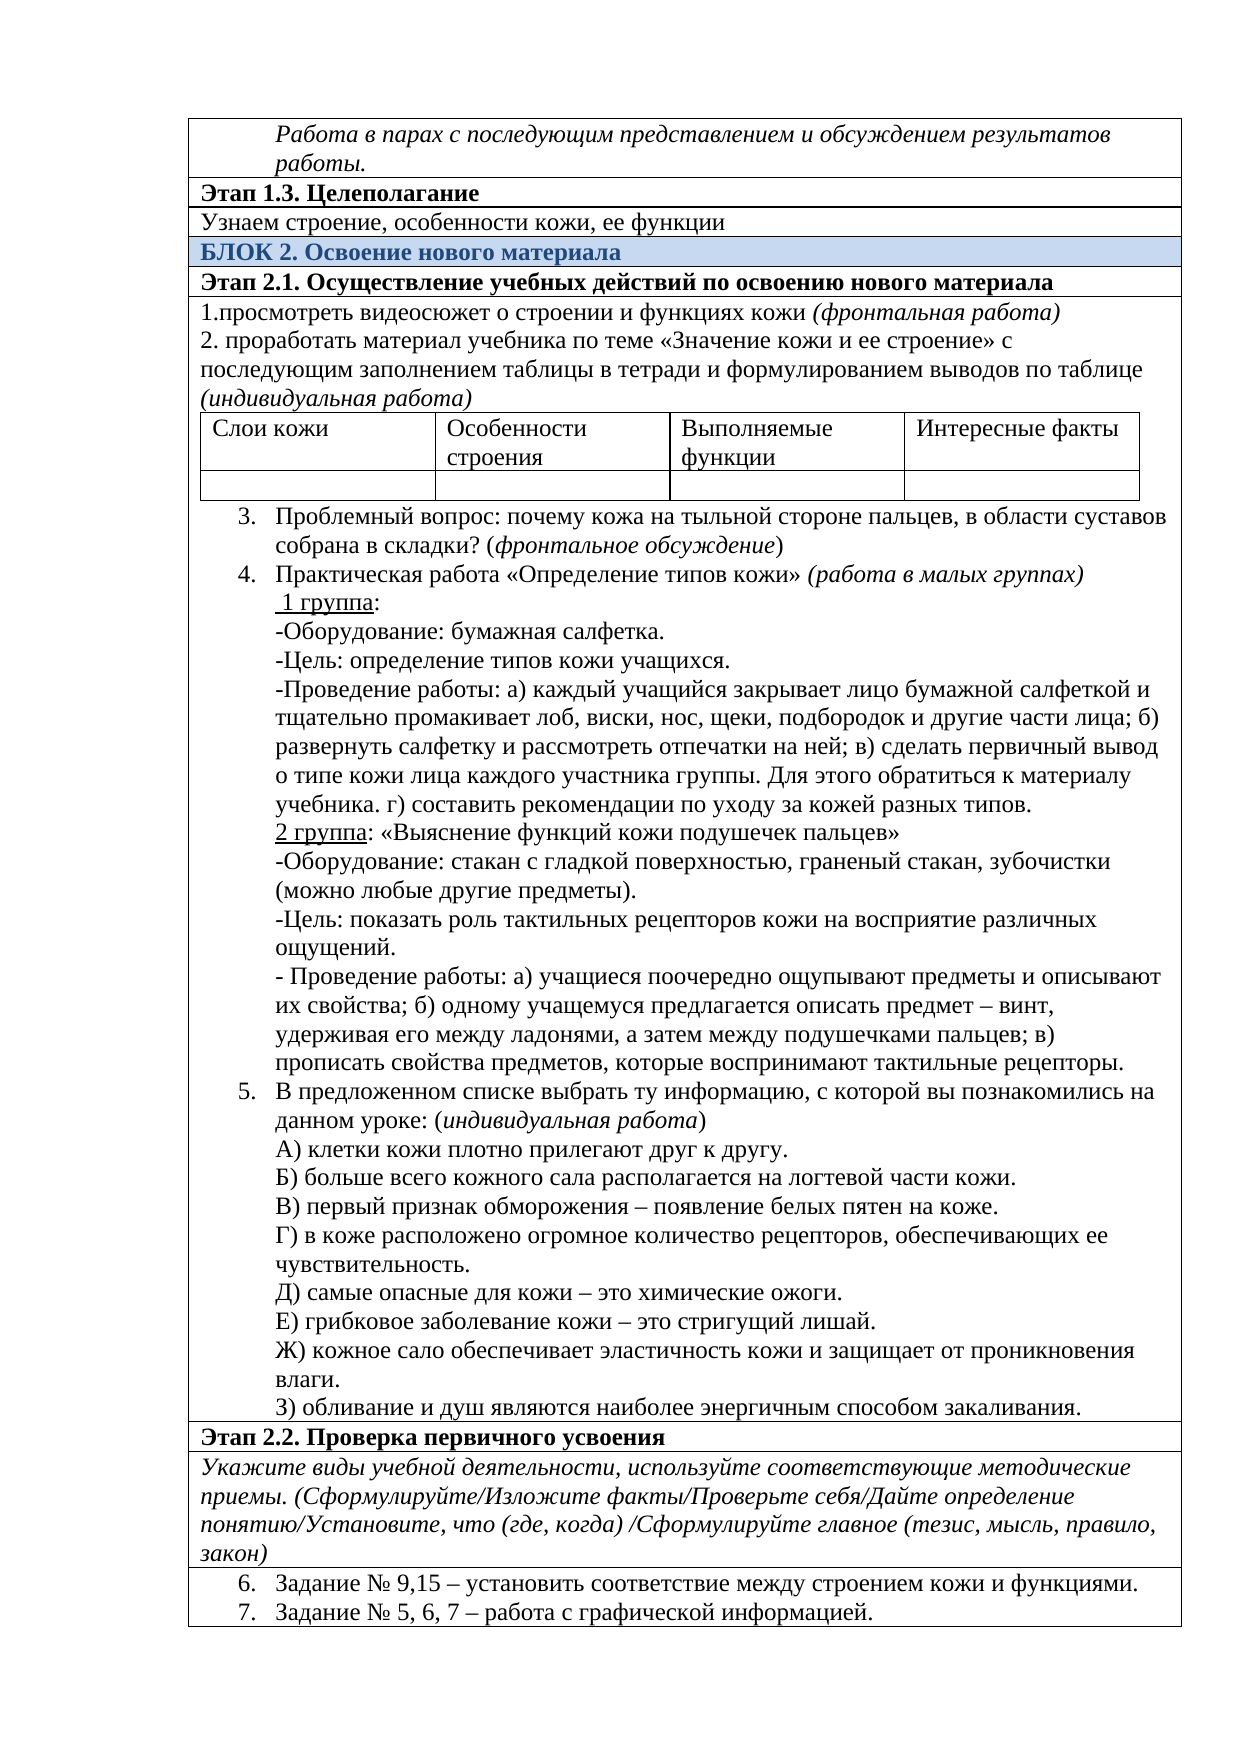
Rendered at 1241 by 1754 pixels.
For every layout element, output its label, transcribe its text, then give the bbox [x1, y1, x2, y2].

table_cell Этап 2.1. Осуществление учебных действий по освоению нового материала [189, 267, 1181, 296]
table_cell Укажите виды учебной деятельности, используйте соответствующие методические приемы. (Сформулируйте/Изложите факты/Проверьте себя/Дайте определение понятию/Установите, что (где, когда) /Сформулируйте главное (тезис, мысль, правило, закон) [189, 1452, 1181, 1567]
table_cell Этап 1.3. Целеполагание [189, 178, 1181, 206]
table_cell Этап 2.2. Проверка первичного усвоения [189, 1422, 1181, 1451]
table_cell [189, 1568, 1181, 1626]
table_cell 1.просмотреть видеосюжет о строении и функциях кожи (фронтальная работа) 2. проработать материал учебника по теме «Значение кожи и ее строение» с последующим заполнением таблицы в тетради и формулированием выводов по таблице (индивидуальная работа) Проблемный вопрос: почему кожа на тыльной стороне пальцев, в области суставов собрана в складки? (фронтальное обсуждение) Практическая работа «Определение типов кожи» (работа в малых группах) 1 группа: -Оборудование: бумажная салфетка. -Цель: определение типов кожи учащихся. -Проведение работы: а) каждый учащийся закрывает лицо бумажной салфеткой и тщательно промакивает лоб, виски, нос, щеки, подбородок и другие части лица; б) развернуть салфетку и рассмотреть отпечатки на ней; в) сделать первичный вывод о типе кожи лица каждого участника группы. Для этого обратиться к материалу учебника. г) составить рекомендации по уходу за кожей разных типов. 2 группа: «Выяснение функций кожи подушечек пальцев» -Оборудование: стакан с гладкой поверхностью, граненый стакан, зубочистки (можно любые другие предметы). -Цель: показать роль тактильных рецепторов кожи на восприятие различных ощущений. - Проведение работы: а) учащиеся поочередно ощупывают предметы и описывают их свойства; б) одному учащемуся предлагается описать предмет – винт, удерживая его между ладонями, а затем между подушечками пальцев; в) прописать свойства предметов, которые воспринимают тактильные рецепторы. В предложенном списке выбрать ту информацию, с которой вы познакомились на данном уроке: (индивидуальная работа) А) клетки кожи плотно прилегают друг к другу. Б) больше всего кожного сала располагается на логтевой части кожи. В) первый признак обморожения – появление белых пятен на коже. Г) в коже расположено огромное количество рецепторов, обеспечивающих ее чувствительность. Д) самые опасные для кожи – это химические ожоги. Е) грибковое заболевание кожи – это стригущий лишай. Ж) кожное сало обеспечивает эластичность кожи и защищает от проникновения влаги. З) обливание и душ являются наиболее энергичным способом закаливания. [189, 297, 1181, 1421]
table_cell Узнаем строение, особенности кожи, ее функции [189, 208, 1181, 236]
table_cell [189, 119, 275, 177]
table_cell БЛОК 2. Освоение нового материала [189, 237, 1181, 266]
